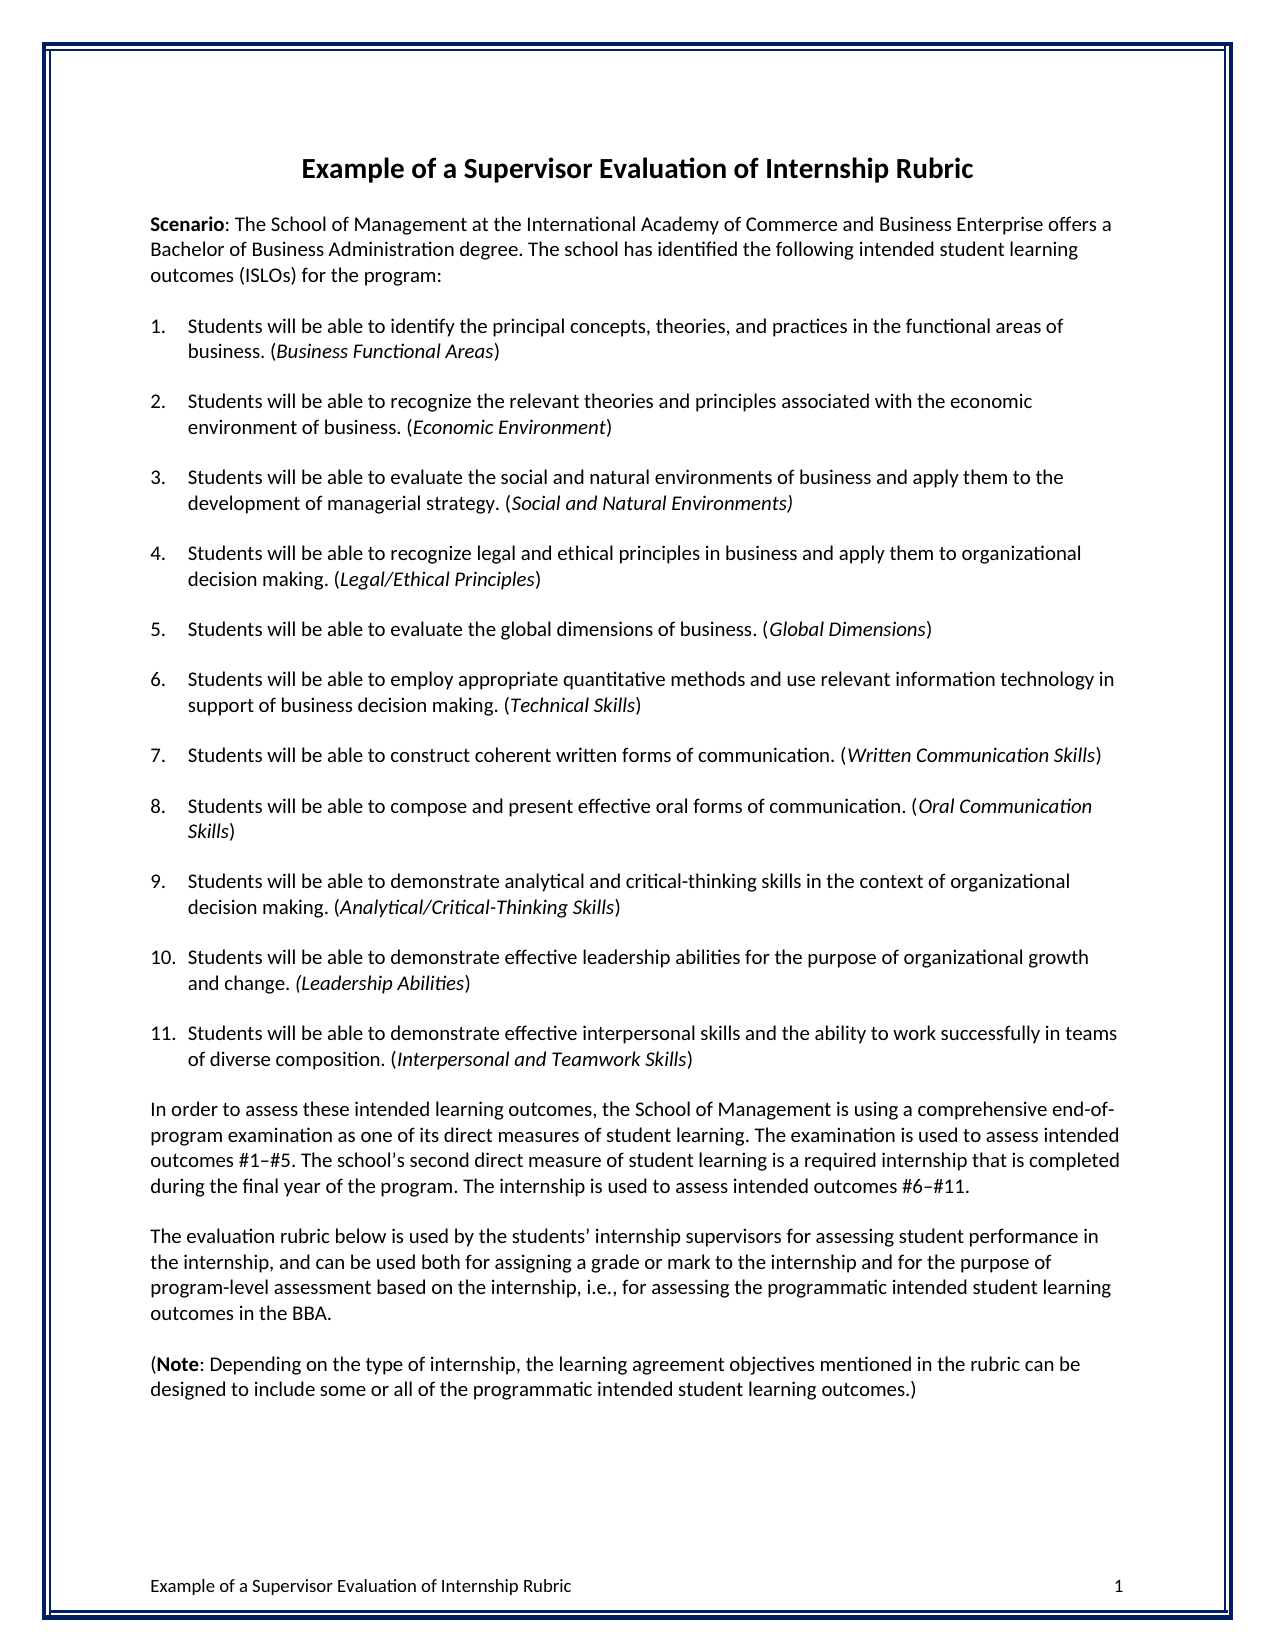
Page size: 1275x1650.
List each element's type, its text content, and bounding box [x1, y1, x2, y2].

list Students will be able to demonstrate effective leadership abilities for the purpose of organizational growth and change. (Leadership Abilities) [150, 944, 1125, 995]
text The evaluation rubric below is used by the students’ internship supervisors for assessing student performance in the internship, and can be used both for assigning a grade or mark to the internship and for the purpose of program-level assessment based on the internship, i.e., for assessing the programmatic intended student learning outcomes in the BBA. [150, 1224, 1125, 1325]
list Students will be able to evaluate the social and natural environments of business and apply them to the development of managerial strategy. (Social and Natural Environments) [150, 464, 1125, 515]
list Students will be able to construct coherent written forms of communication. (Written Communication Skills) [150, 742, 1125, 768]
list Students will be able to recognize legal and ethical principles in business and apply them to organizational decision making. (Legal/Ethical Principles) [150, 540, 1125, 591]
text Example of a Supervisor Evaluation of Internship Rubric [150, 150, 1125, 186]
list Students will be able to demonstrate effective interpersonal skills and the ability to work successfully in teams of diverse composition. (Interpersonal and Teamwork Skills) [150, 1020, 1125, 1071]
list Students will be able to identify the principal concepts, theories, and practices in the functional areas of business. (Business Functional Areas) [150, 313, 1125, 364]
list Students will be able to compose and present effective oral forms of communication. (Oral Communication Skills) [150, 793, 1125, 844]
text (Note: Depending on the type of internship, the learning agreement objectives mentioned in the rubric can be designed to include some or all of the programmatic intended student learning outcomes.) [150, 1351, 1125, 1402]
list Students will be able to evaluate the global dimensions of business. (Global Dimensions) [150, 616, 1125, 642]
list Students will be able to employ appropriate quantitative methods and use relevant information technology in support of business decision making. (Technical Skills) [150, 667, 1125, 717]
text Scenario: The School of Management at the International Academy of Commerce and Business Enterprise offers a Bachelor of Business Administration degree. The school has identified the following intended student learning outcomes (ISLOs) for the program: [150, 211, 1125, 287]
text In order to assess these intended learning outcomes, the School of Management is using a comprehensive end-of-program examination as one of its direct measures of student learning. The examination is used to assess intended outcomes #1–#5. The school’s second direct measure of student learning is a required internship that is completed during the final year of the program. The internship is used to assess intended outcomes #6–#11. [150, 1097, 1125, 1198]
list Students will be able to recognize the relevant theories and principles associated with the economic environment of business. (Economic Environment) [150, 389, 1125, 439]
list Students will be able to demonstrate analytical and critical-thinking skills in the context of organizational decision making. (Analytical/Critical-Thinking Skills) [150, 869, 1125, 919]
